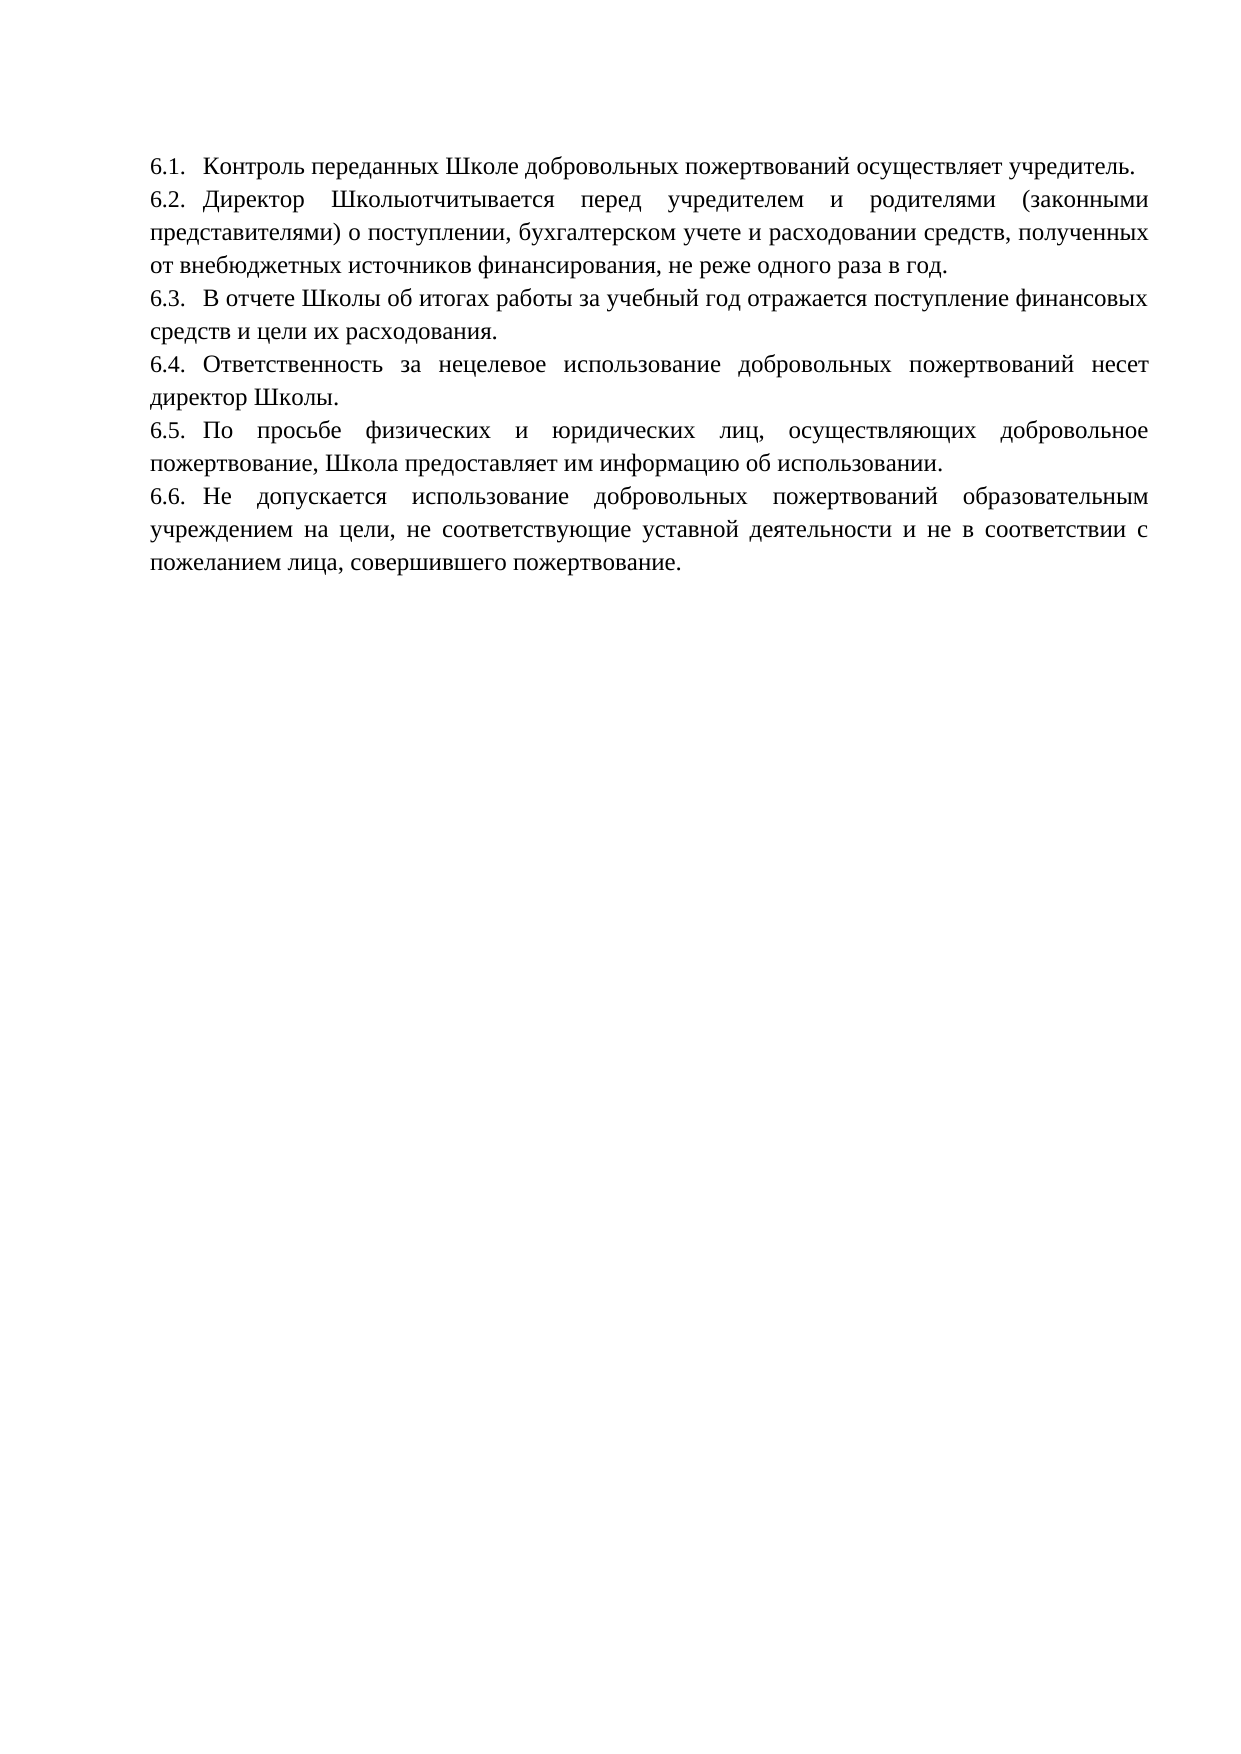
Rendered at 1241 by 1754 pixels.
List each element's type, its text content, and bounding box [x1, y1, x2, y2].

list Не допускается использование добровольных пожертвований образовательным учреждением на цели, не соответствующие уставной деятельности и не в соответствии с пожеланием лица, совершившего пожертвование. [150, 481, 1149, 576]
list Контроль переданных Школе добровольных пожертвований осуществляет учредитель. [150, 151, 1149, 180]
list В отчете Школы об итогах работы за учебный год отражается поступление финансовых средств и цели их расходования. [150, 283, 1149, 345]
list По просьбе физических и юридических лиц, осуществляющих добровольное пожертвование, Школа предоставляет им информацию об использовании. [150, 415, 1149, 477]
list Директор Школыотчитывается перед учредителем и родителями (законными представителями) о поступлении, бухгалтерском учете и расходовании средств, полученных от внебюджетных источников финансирования, не реже одного раза в год. [150, 184, 1149, 279]
list Ответственность за нецелевое использование добровольных пожертвований несет директор Школы. [150, 349, 1149, 411]
